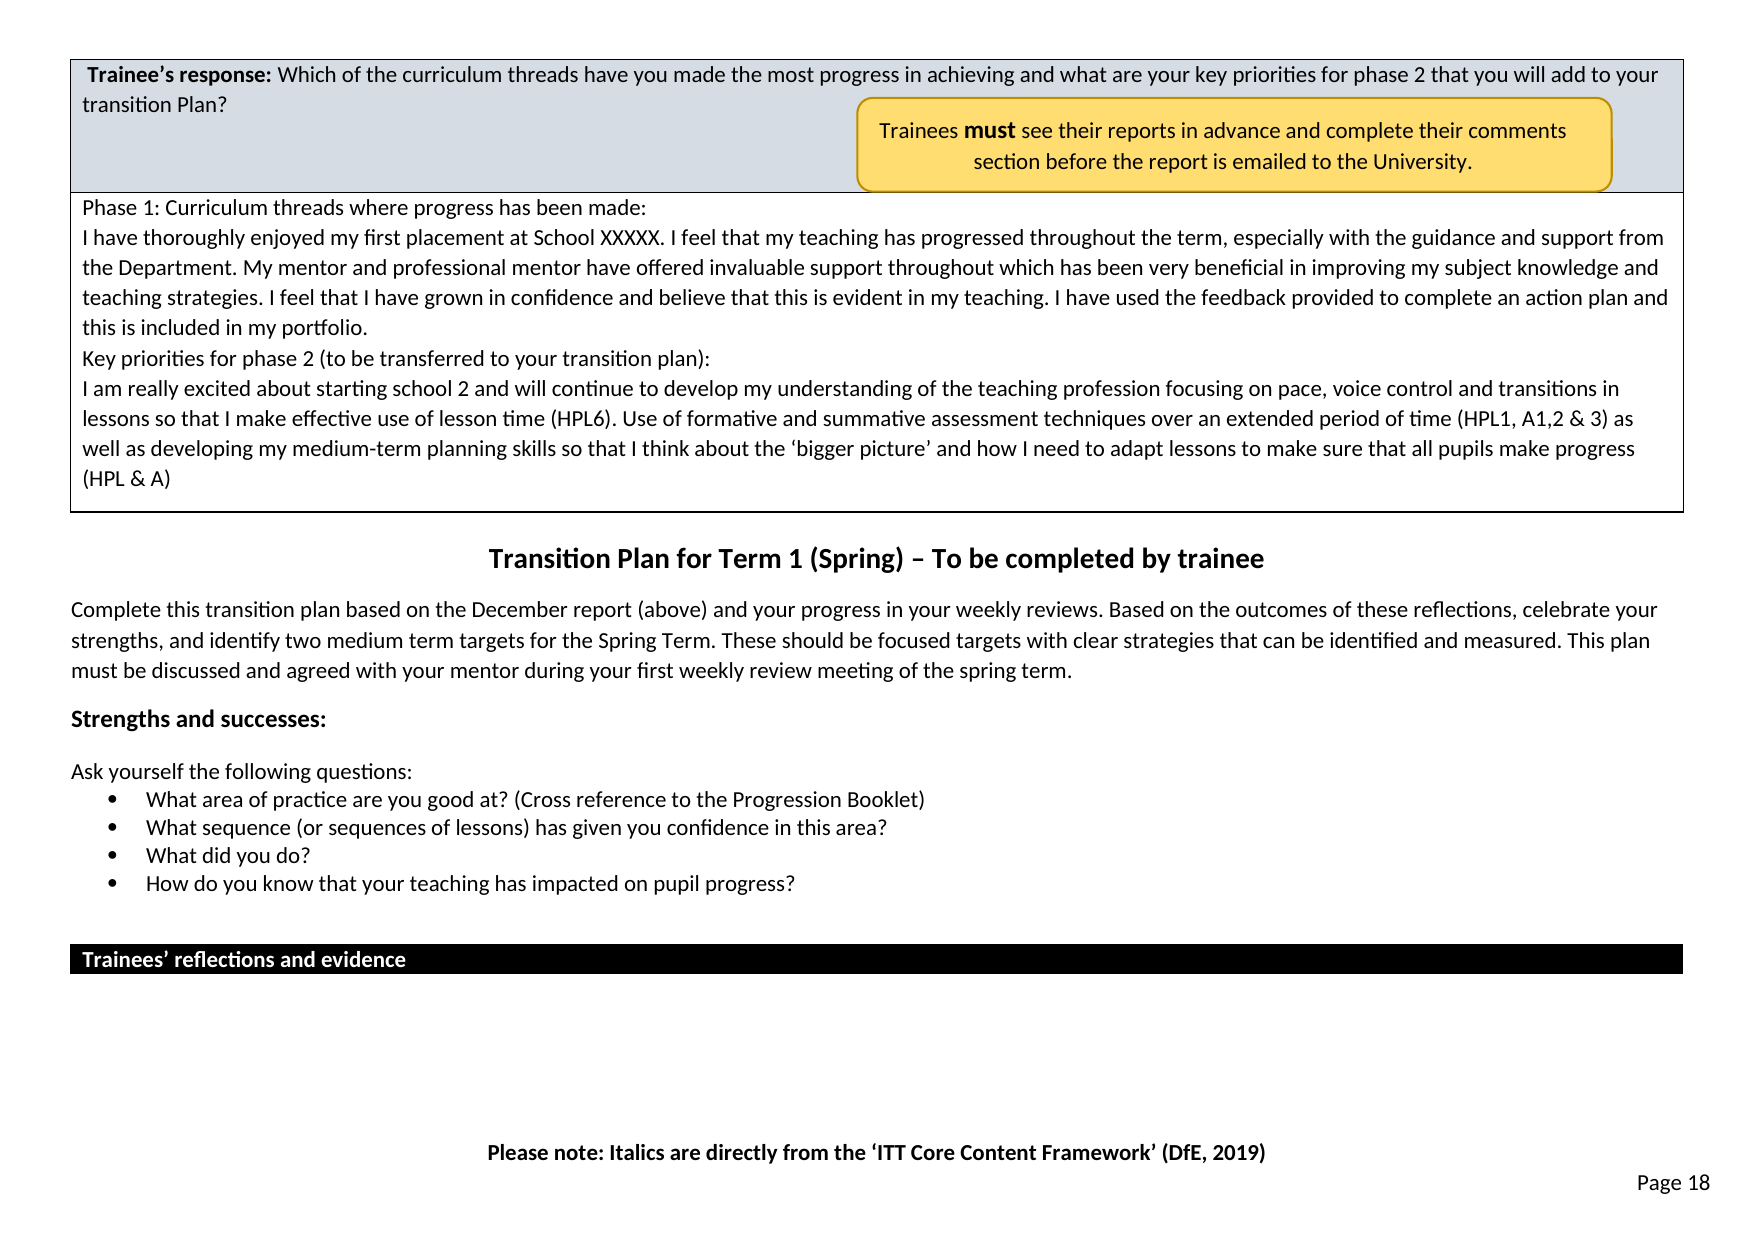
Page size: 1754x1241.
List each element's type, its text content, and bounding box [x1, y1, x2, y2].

subtitle Strengths and successes: [71, 703, 1683, 733]
list How do you know that your teaching has impacted on pupil progress? [108, 869, 1683, 897]
table_cell Phase 1: Curriculum threads where progress has been made: I have thoroughly enjoyed my first placement at School XXXXX. I feel that my teaching has progressed throughout the term, especially with the guidance and support from the Department. My mentor and professional mentor have offered invaluable support throughout which has been very beneficial in improving my subject knowledge and teaching strategies. I feel that I have grown in confidence and believe that this is evident in my teaching. I have used the feedback provided to complete an action plan and this is included in my portfolio. Key priorities for phase 2 (to be transferred to your transition plan): I am really excited about starting school 2 and will continue to develop my understanding of the teaching profession focusing on pace, voice control and transitions in lessons so that I make effective use of lesson time (HPL6). Use of formative and summative assessment techniques over an extended period of time (HPL1, A1,2 & 3) as well as developing my medium-term planning skills so that I think about the ‘bigger picture’ and how I need to adapt lessons to make sure that all pupils make progress (HPL & A) [71, 193, 1683, 511]
table_cell Trainee’s response: Which of the curriculum threads have you made the most progress in achieving and what are your key priorities for phase 2 that you will add to your transition Plan? [71, 60, 1683, 192]
list What area of practice are you good at? (Cross reference to the Progression Booklet) [108, 785, 1683, 813]
list What did you do? [108, 841, 1683, 869]
text Transition Plan for Term 1 (Spring) – To be completed by trainee [71, 540, 1683, 576]
text Complete this transition plan based on the December report (above) and your progress in your weekly reviews. Based on the outcomes of these reflections, celebrate your strengths, and identify two medium term targets for the Spring Term. These should be focused targets with clear strategies that can be identified and measured. This plan must be discussed and agreed with your mentor during your first weekly review meeting of the spring term. [71, 596, 1683, 684]
table_header Trainees’ reflections and evidence [71, 945, 1682, 973]
text Ask yourself the following questions: [71, 757, 1683, 785]
list What sequence (or sequences of lessons) has given you confidence in this area? [108, 813, 1683, 841]
